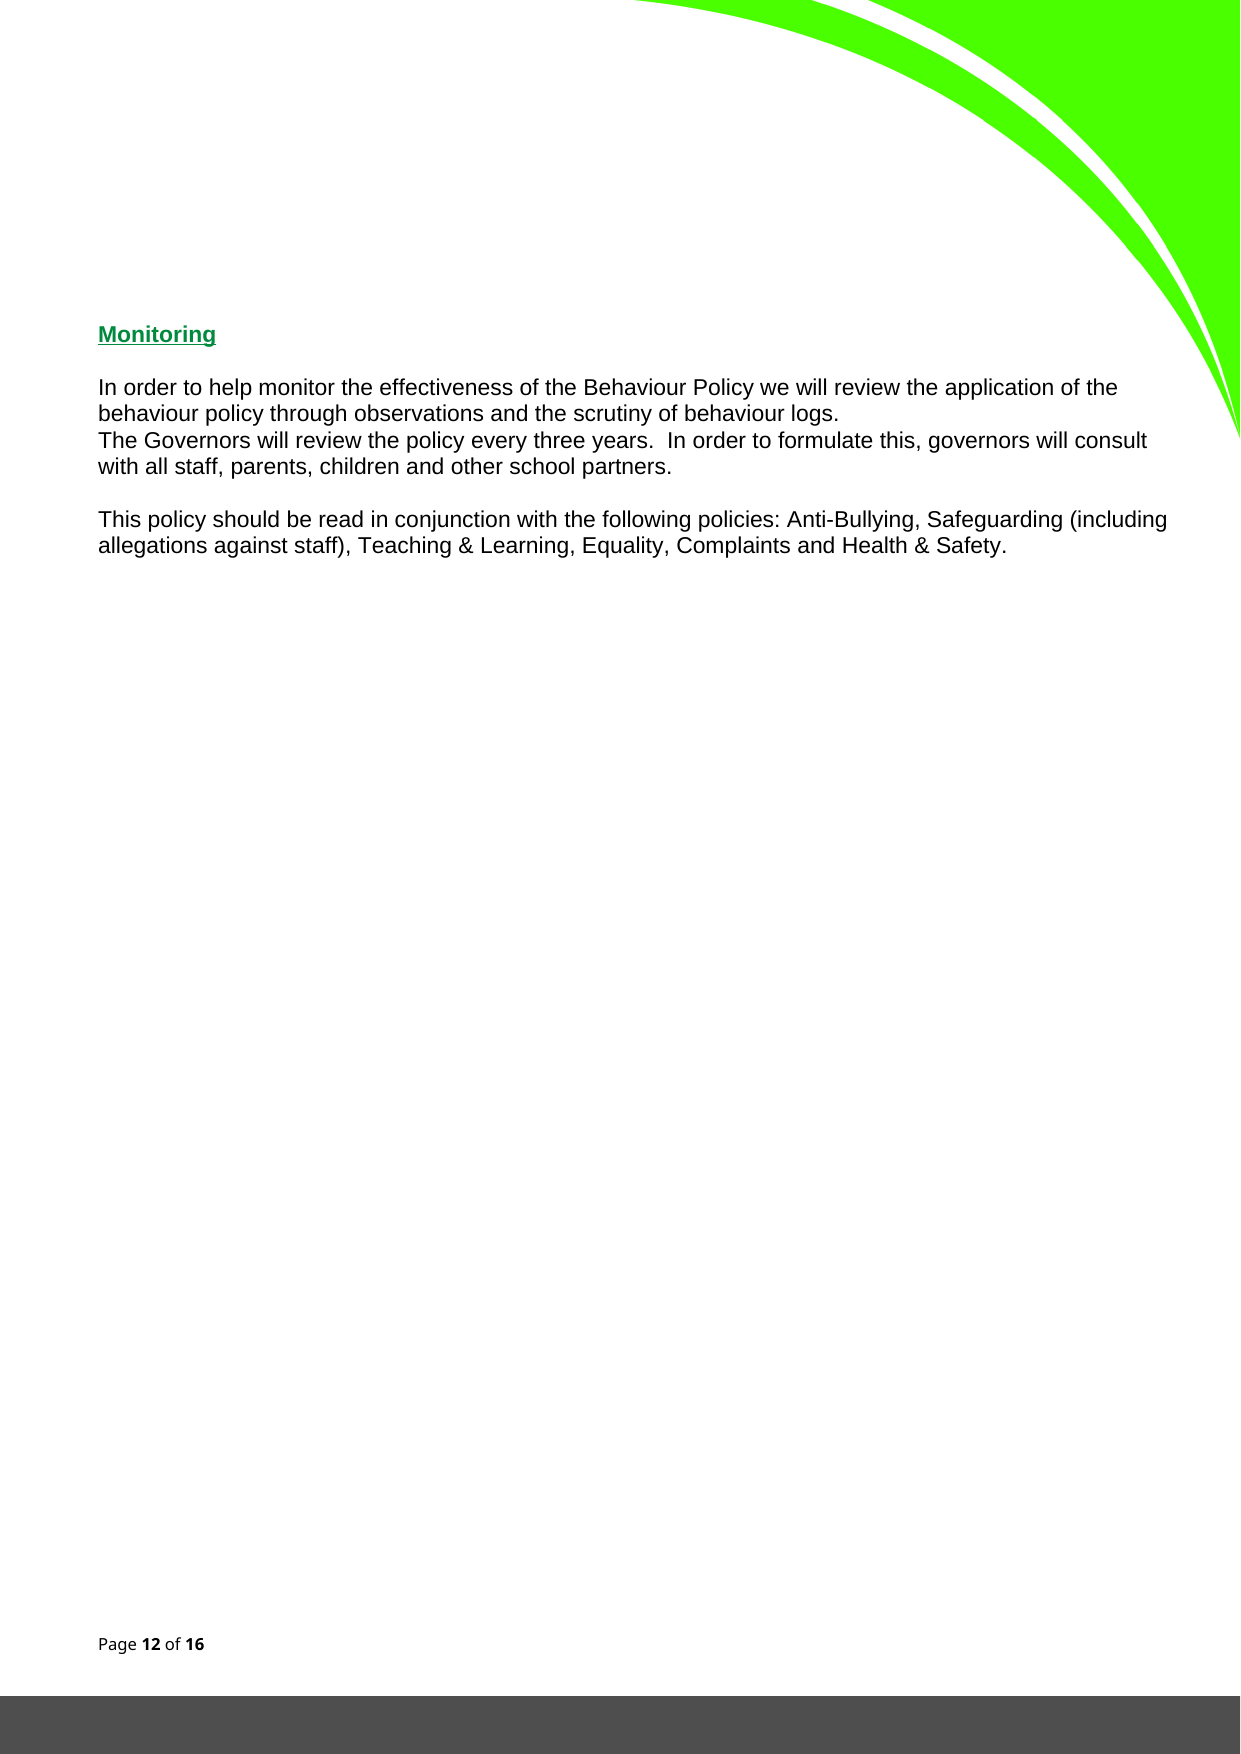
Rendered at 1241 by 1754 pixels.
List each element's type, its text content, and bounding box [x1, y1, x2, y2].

text Monitoring [98, 321, 1169, 347]
text This policy should be read in conjunction with the following policies: Anti-Bullying, Safeguarding (including allegations against staff), Teaching & Learning, Equality, Complaints and Health & Safety. [98, 506, 1169, 558]
text In order to help monitor the effectiveness of the Behaviour Policy we will review the application of the behaviour policy through observations and the scrutiny of behaviour logs. [98, 374, 1169, 427]
text The Governors will review the policy every three years. In order to formulate this, governors will consult [98, 427, 1169, 453]
picture [0, 0, 1241, 1754]
text with all staff, parents, children and other school partners. [98, 453, 1169, 479]
